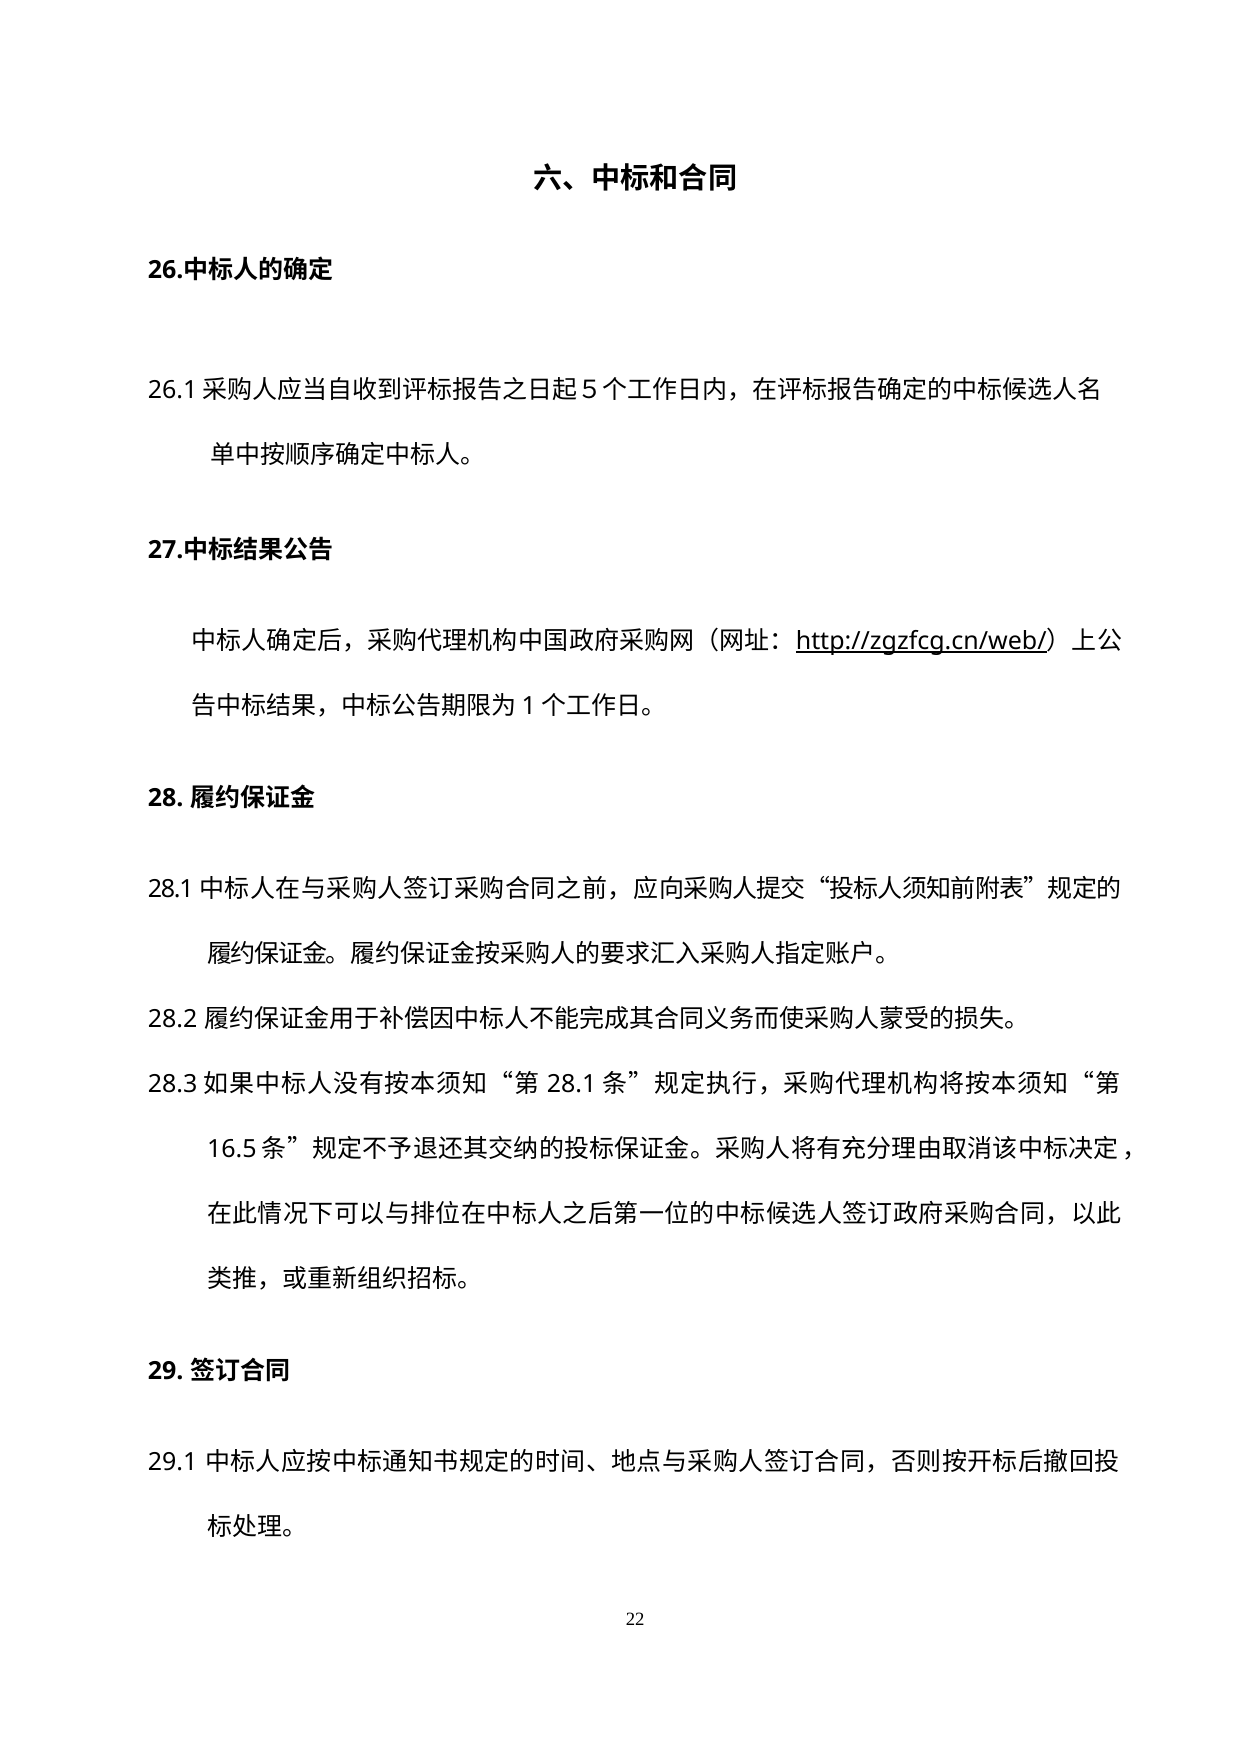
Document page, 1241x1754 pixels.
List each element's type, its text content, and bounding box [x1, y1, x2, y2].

text 28.2 履约保证金用于补偿因中标人不能完成其合同义务而使采购人蒙受的损失。 [148, 984, 1122, 1049]
subtitle 六、中标和合同 [148, 143, 1122, 208]
subtitle 26.中标人的确定 [148, 235, 1122, 300]
subtitle 27.中标结果公告 [148, 515, 1122, 580]
subtitle 29. 签订合同 [148, 1336, 1122, 1401]
subtitle 28. 履约保证金 [148, 763, 1122, 828]
text 29.1 中标人应按中标通知书规定的时间、地点与采购人签订合同，否则按开标后撤回投标处理。 [148, 1427, 1122, 1557]
text 28.1中标人在与采购人签订采购合同之前，应向采购人提交“投标人须知前附表”规定的履约保证金。履约保证金按采购人的要求汇入采购人指定账户。 [148, 854, 1122, 984]
text 26.1采购人应当自收到评标报告之日起５个工作日内，在评标报告确定的中标候选人名单中按顺序确定中标人。 [148, 356, 1122, 486]
text 中标人确定后，采购代理机构中国政府采购网（网址：http://zgzfcg.cn/web/）上公告中标结果，中标公告期限为1个工作日。 [191, 606, 1122, 736]
text 28.3如果中标人没有按本须知“第28.1条”规定执行，采购代理机构将按本须知“第16.5条”规定不予退还其交纳的投标保证金。采购人将有充分理由取消该中标决定，在此情况下可以与排位在中标人之后第一位的中标候选人签订政府采购合同，以此类推，或重新组织招标。 [148, 1049, 1122, 1309]
